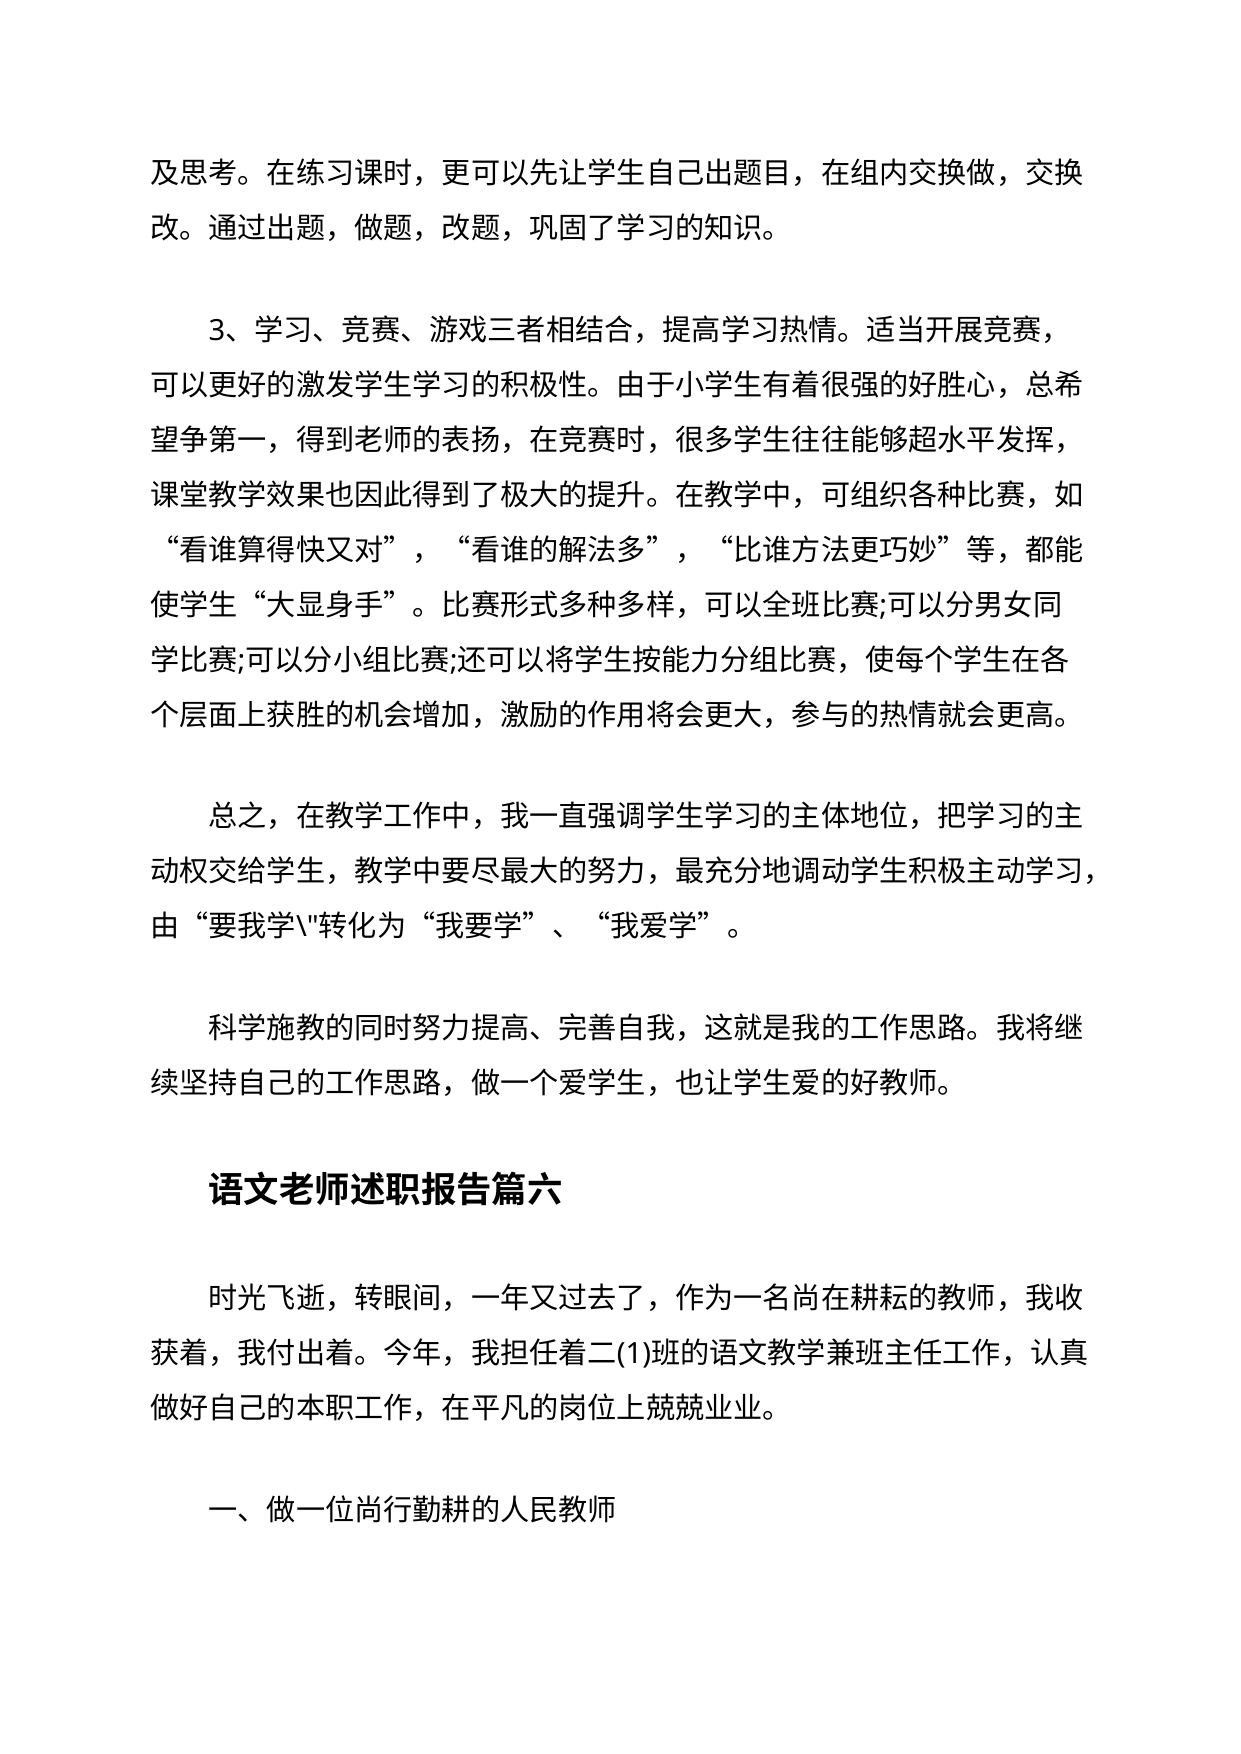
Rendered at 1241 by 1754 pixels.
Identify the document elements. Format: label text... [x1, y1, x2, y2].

text 总之，在教学工作中，我一直强调学生学习的主体地位，把学习的主动权交给学生，教学中要尽最大的努力，最充分地调动学生积极主动学习，由“要我学\"转化为“我要学”、“我爱学”。 [150, 793, 1090, 945]
text 科学施教的同时努力提高、完善自我，这就是我的工作思路。我将继续坚持自己的工作思路，做一个爱学生，也让学生爱的好教师。 [150, 1005, 1090, 1102]
text 3、学习、竞赛、游戏三者相结合，提高学习热情。适当开展竞赛，可以更好的激发学生学习的积极性。由于小学生有着很强的好胜心，总希望争第一，得到老师的表扬，在竞赛时，很多学生往往能够超水平发挥，课堂教学效果也因此得到了极大的提升。在教学中，可组织各种比赛，如“看谁算得快又对”，“看谁的解法多”，“比谁方法更巧妙”等，都能使学生“大显身手”。比赛形式多种多样，可以全班比赛;可以分男女同学比赛;可以分小组比赛;还可以将学生按能力分组比赛，使每个学生在各个层面上获胜的机会增加，激励的作用将会更大，参与的热情就会更高。 [150, 307, 1090, 733]
text 时光飞逝，转眼间，一年又过去了，作为一名尚在耕耘的教师，我收获着，我付出着。今年，我担任着二(1)班的语文教学兼班主任工作，认真做好自己的本职工作，在平凡的岗位上兢兢业业。 [150, 1275, 1090, 1427]
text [150, 150, 1090, 247]
text 语文老师述职报告篇六 [150, 1161, 1090, 1213]
text 一、做一位尚行勤耕的人民教师 [150, 1487, 1090, 1529]
